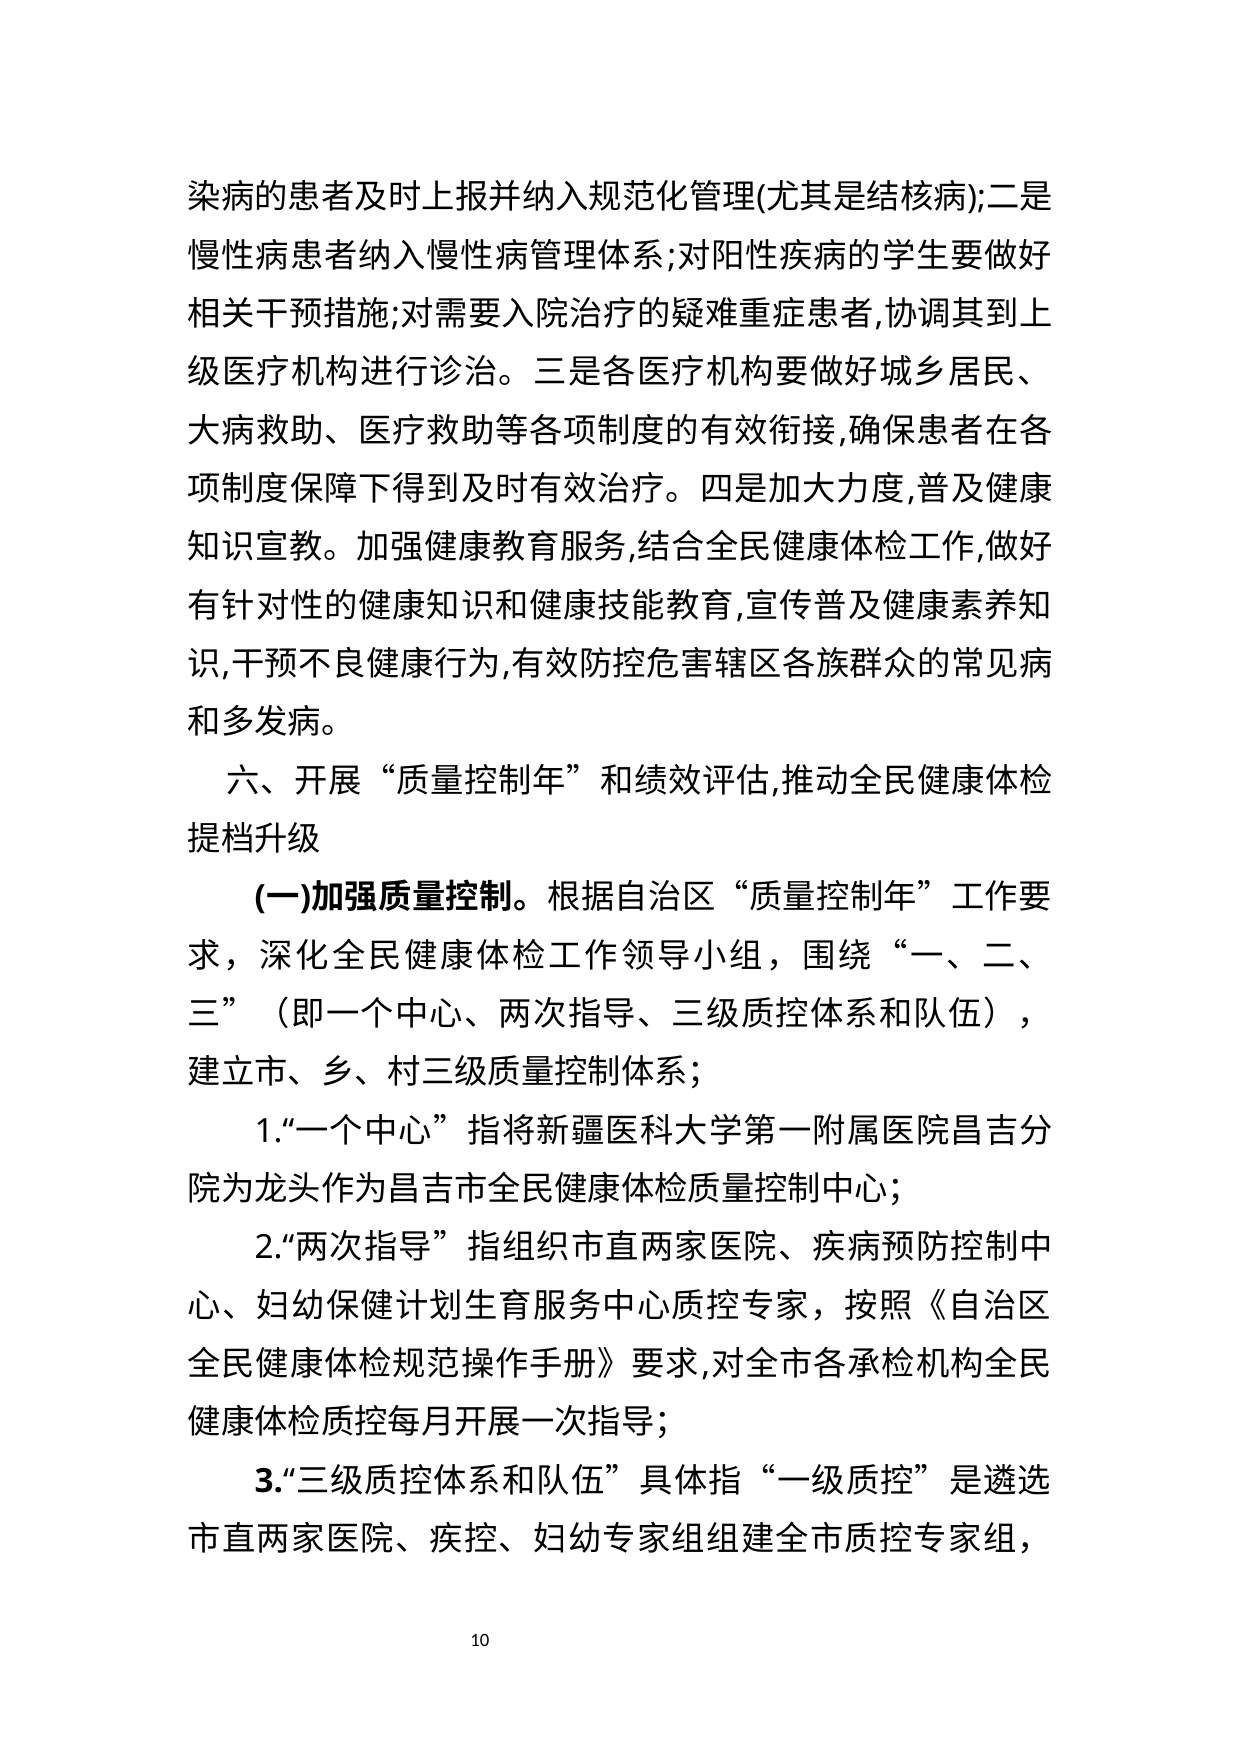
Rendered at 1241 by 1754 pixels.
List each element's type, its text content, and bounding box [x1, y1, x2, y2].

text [187, 1445, 1053, 1562]
text (一)加强质量控制。根据自治区“质量控制年”工作要求，深化全民健康体检工作领导小组，围绕“一、二、三”（即一个中心、两次指导、三级质控体系和队伍），建立市、乡、村三级质量控制体系； [187, 862, 1053, 1095]
text 1.“一个中心”指将新疆医科大学第一附属医院昌吉分院为龙头作为昌吉市全民健康体检质量控制中心； [187, 1095, 1053, 1212]
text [187, 162, 1053, 862]
text 2.“两次指导”指组织市直两家医院、疾病预防控制中心、妇幼保健计划生育服务中心质控专家，按照《自治区全民健康体检规范操作手册》要求,对全市各承检机构全民健康体检质控每月开展一次指导； [187, 1212, 1053, 1445]
